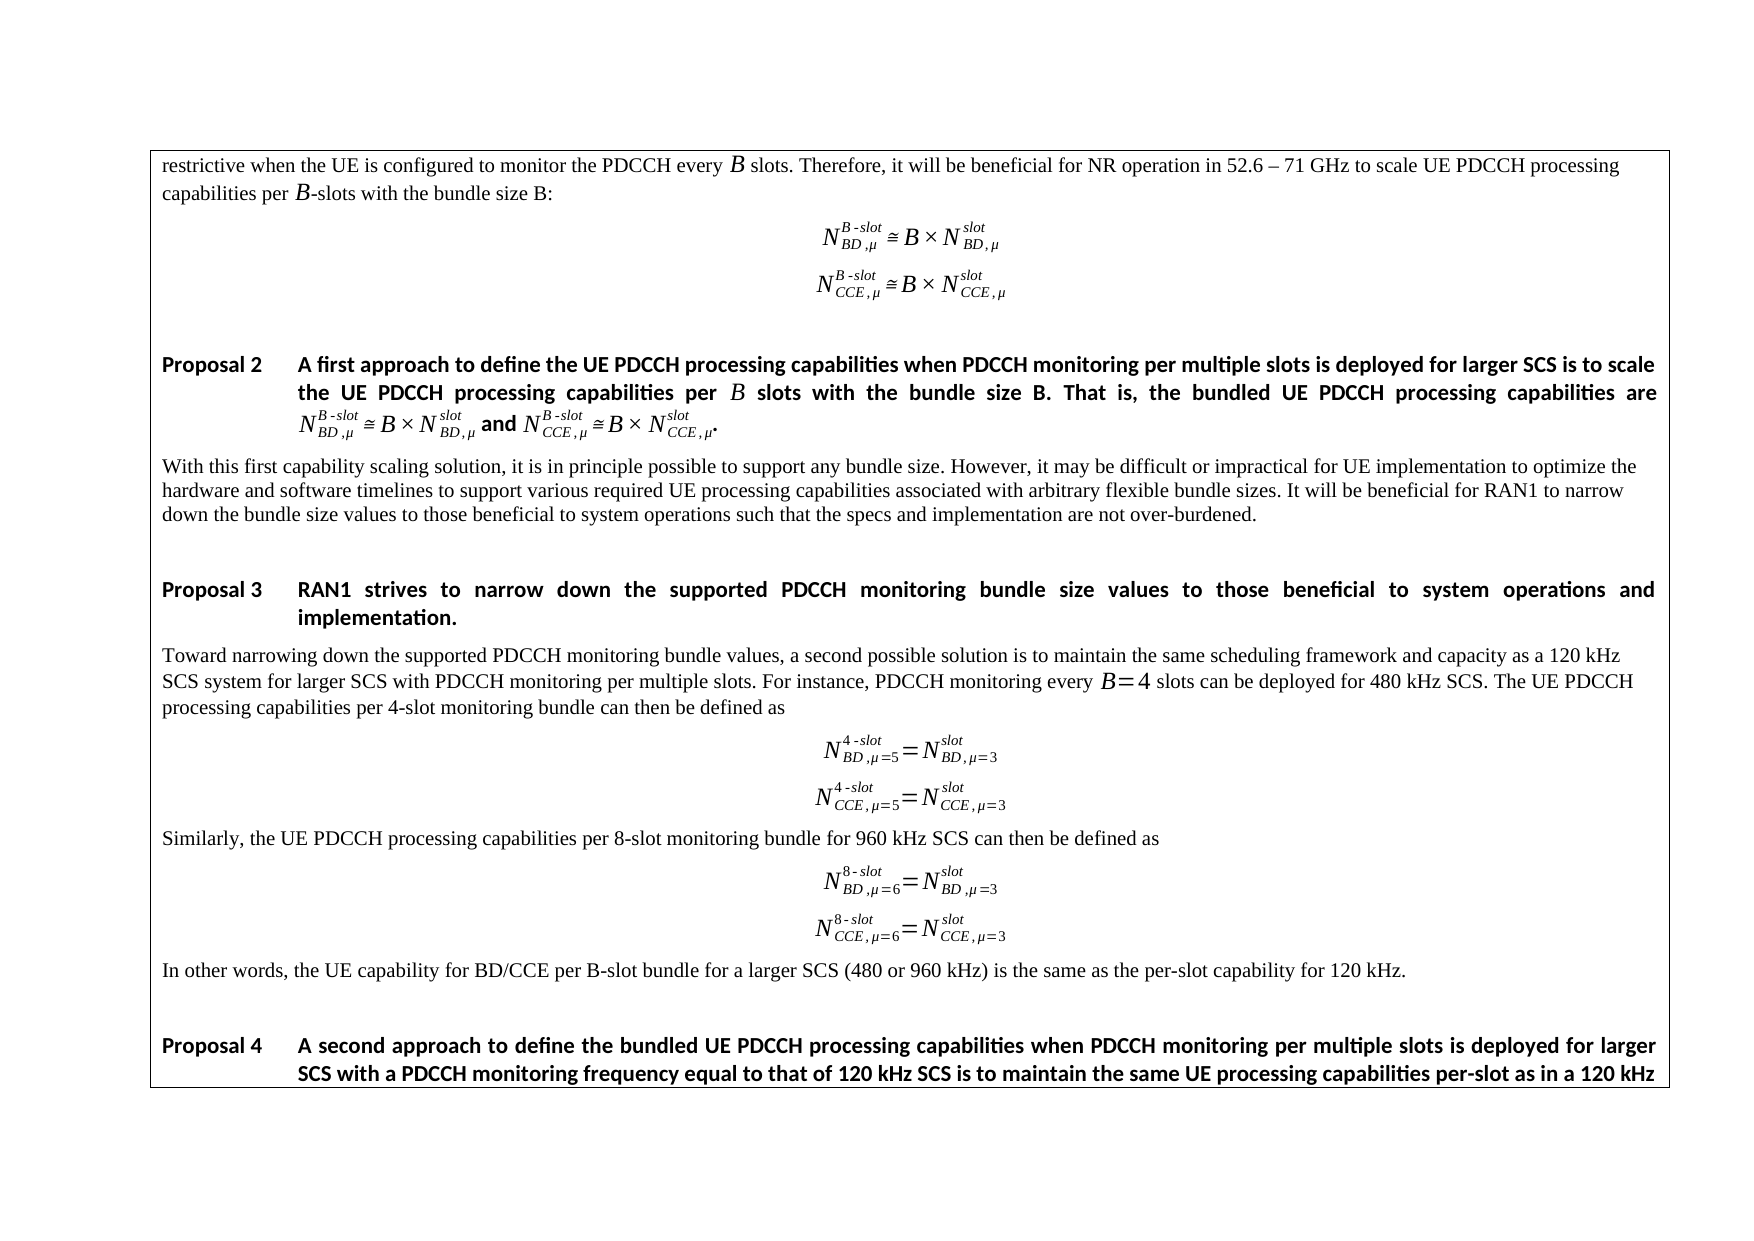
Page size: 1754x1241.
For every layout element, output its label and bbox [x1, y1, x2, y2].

table_header [151, 151, 1669, 1087]
